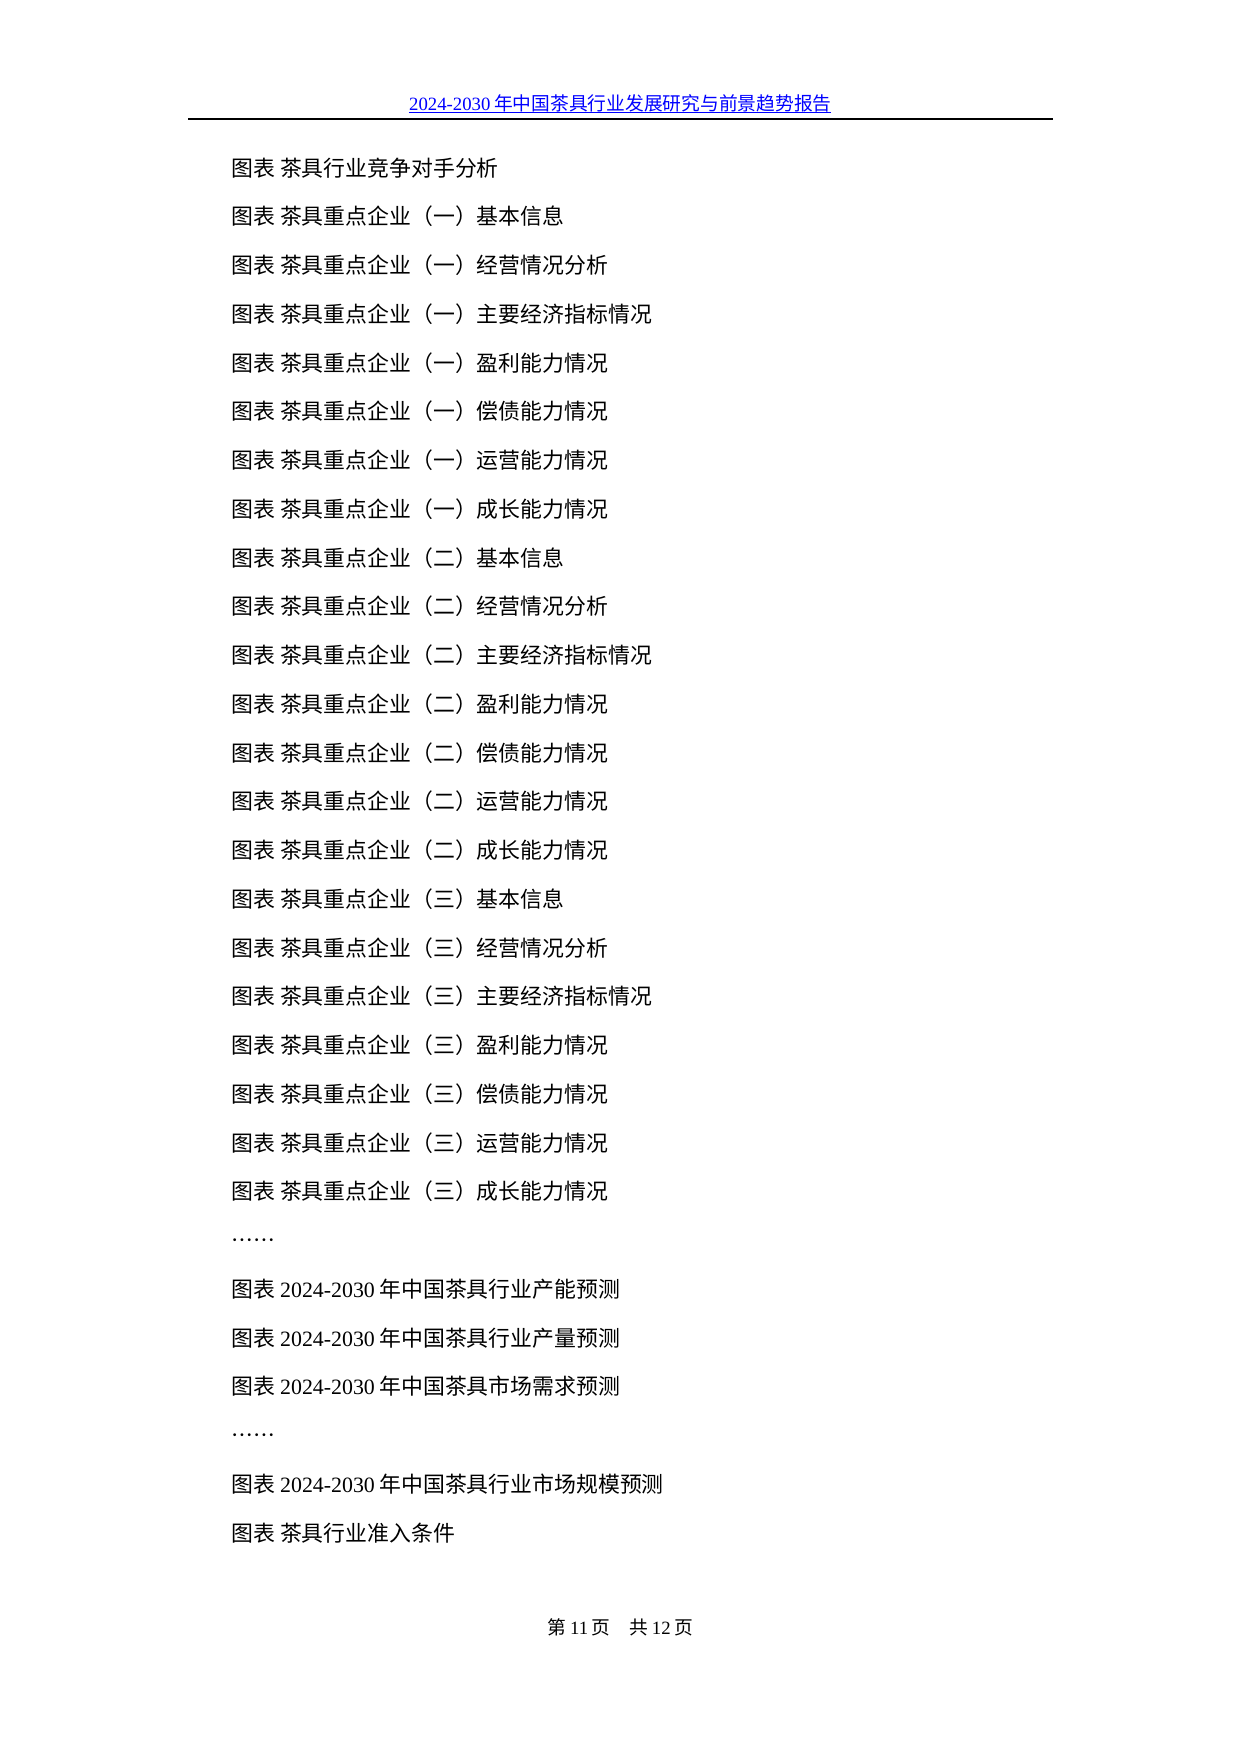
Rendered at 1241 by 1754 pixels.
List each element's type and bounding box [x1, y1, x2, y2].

text [187, 150, 1053, 1548]
